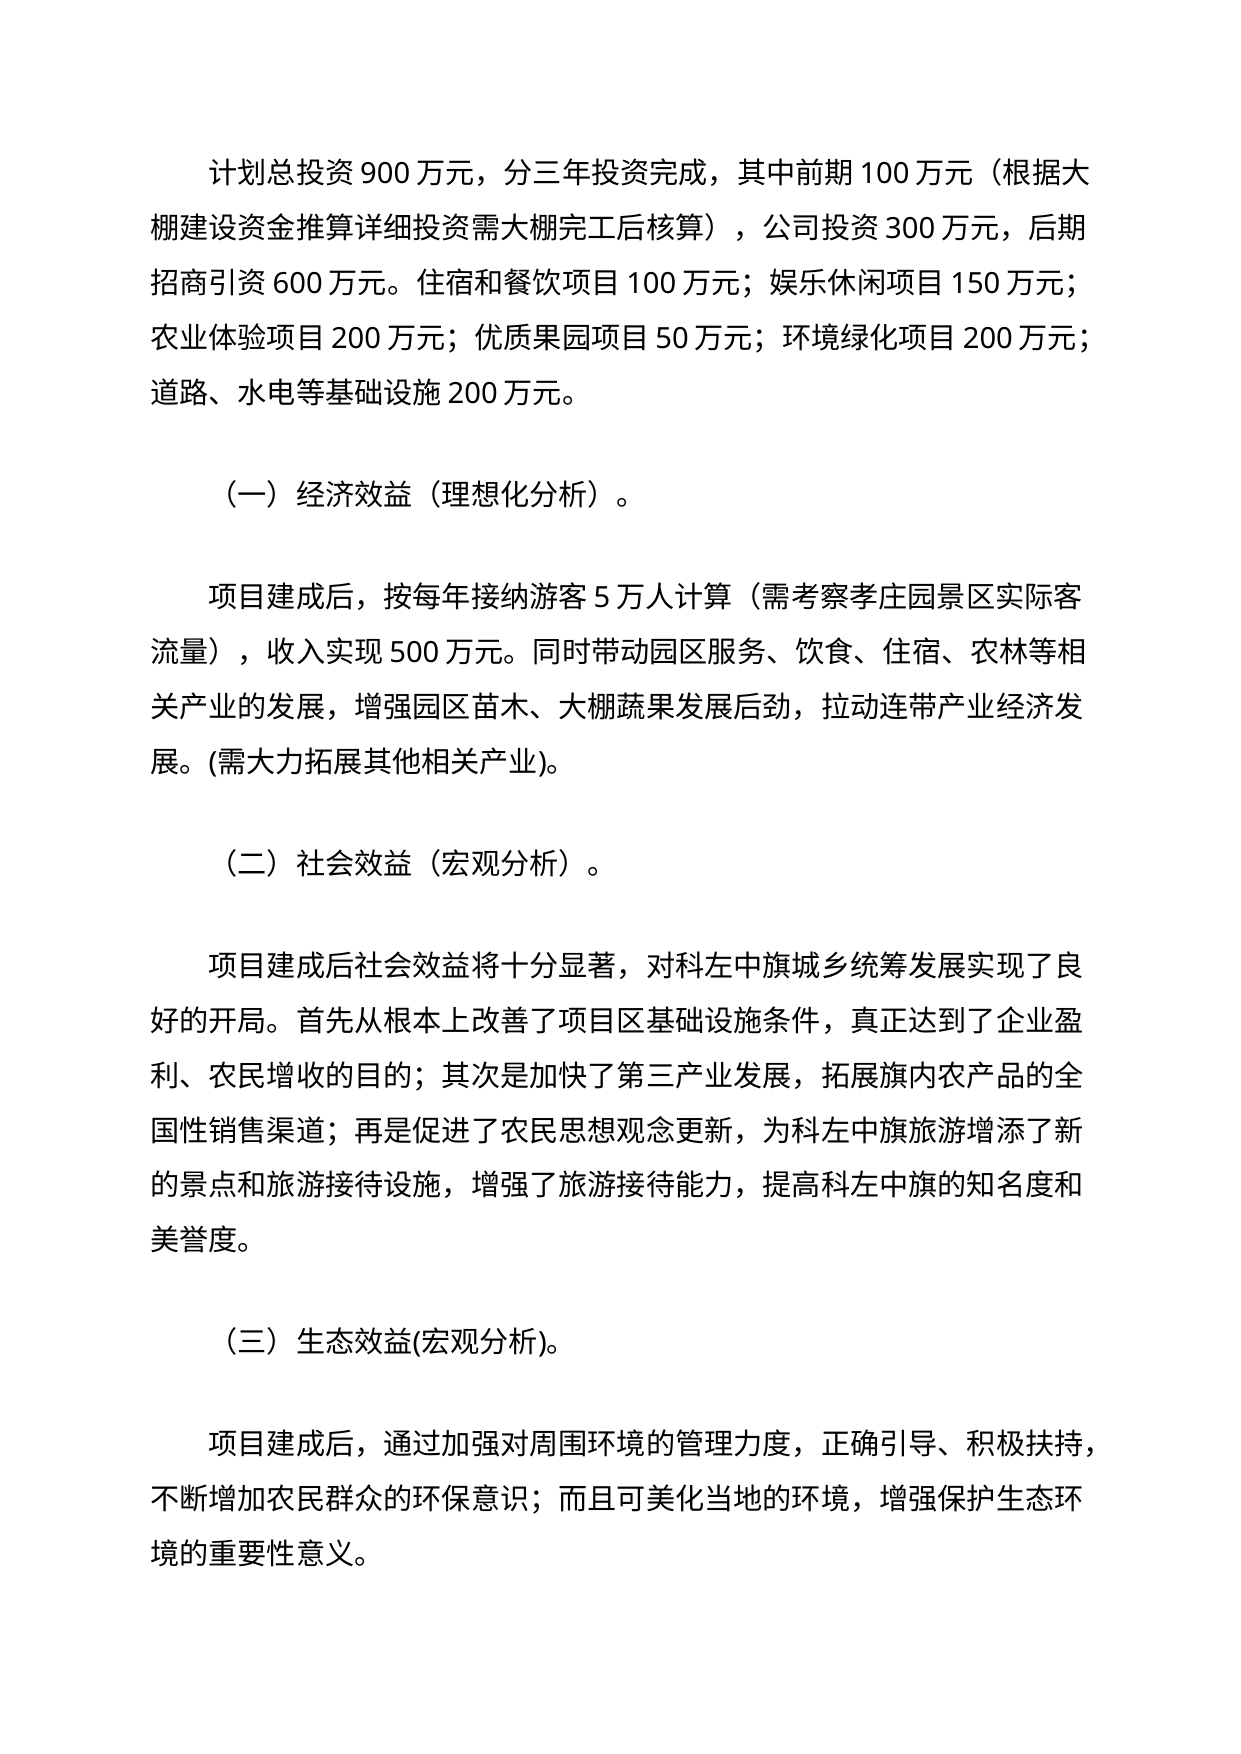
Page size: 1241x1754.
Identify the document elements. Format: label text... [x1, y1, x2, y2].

text （二）社会效益（宏观分析）。 [150, 841, 1090, 883]
text 计划总投资900万元，分三年投资完成，其中前期100万元（根据大棚建设资金推算详细投资需大棚完工后核算），公司投资300万元，后期招商引资600万元。住宿和餐饮项目100万元；娱乐休闲项目150万元；农业体验项目200万元；优质果园项目50万元；环境绿化项目200万元；道路、水电等基础设施200万元。 [150, 150, 1090, 412]
text （三）生态效益(宏观分析)。 [150, 1319, 1090, 1361]
text （一）经济效益（理想化分析）。 [150, 472, 1090, 514]
text 项目建成后社会效益将十分显著，对科左中旗城乡统筹发展实现了良好的开局。首先从根本上改善了项目区基础设施条件，真正达到了企业盈利、农民增收的目的；其次是加快了第三产业发展，拓展旗内农产品的全国性销售渠道；再是促进了农民思想观念更新，为科左中旗旅游增添了新的景点和旅游接待设施，增强了旅游接待能力，提高科左中旗的知名度和美誉度。 [150, 942, 1090, 1259]
text 项目建成后，通过加强对周围环境的管理力度，正确引导、积极扶持，不断增加农民群众的环保意识；而且可美化当地的环境，增强保护生态环境的重要性意义。 [150, 1421, 1090, 1573]
text 项目建成后，按每年接纳游客5万人计算（需考察孝庄园景区实际客流量），收入实现500万元。同时带动园区服务、饮食、住宿、农林等相关产业的发展，增强园区苗木、大棚蔬果发展后劲，拉动连带产业经济发展。(需大力拓展其他相关产业)。 [150, 574, 1090, 781]
